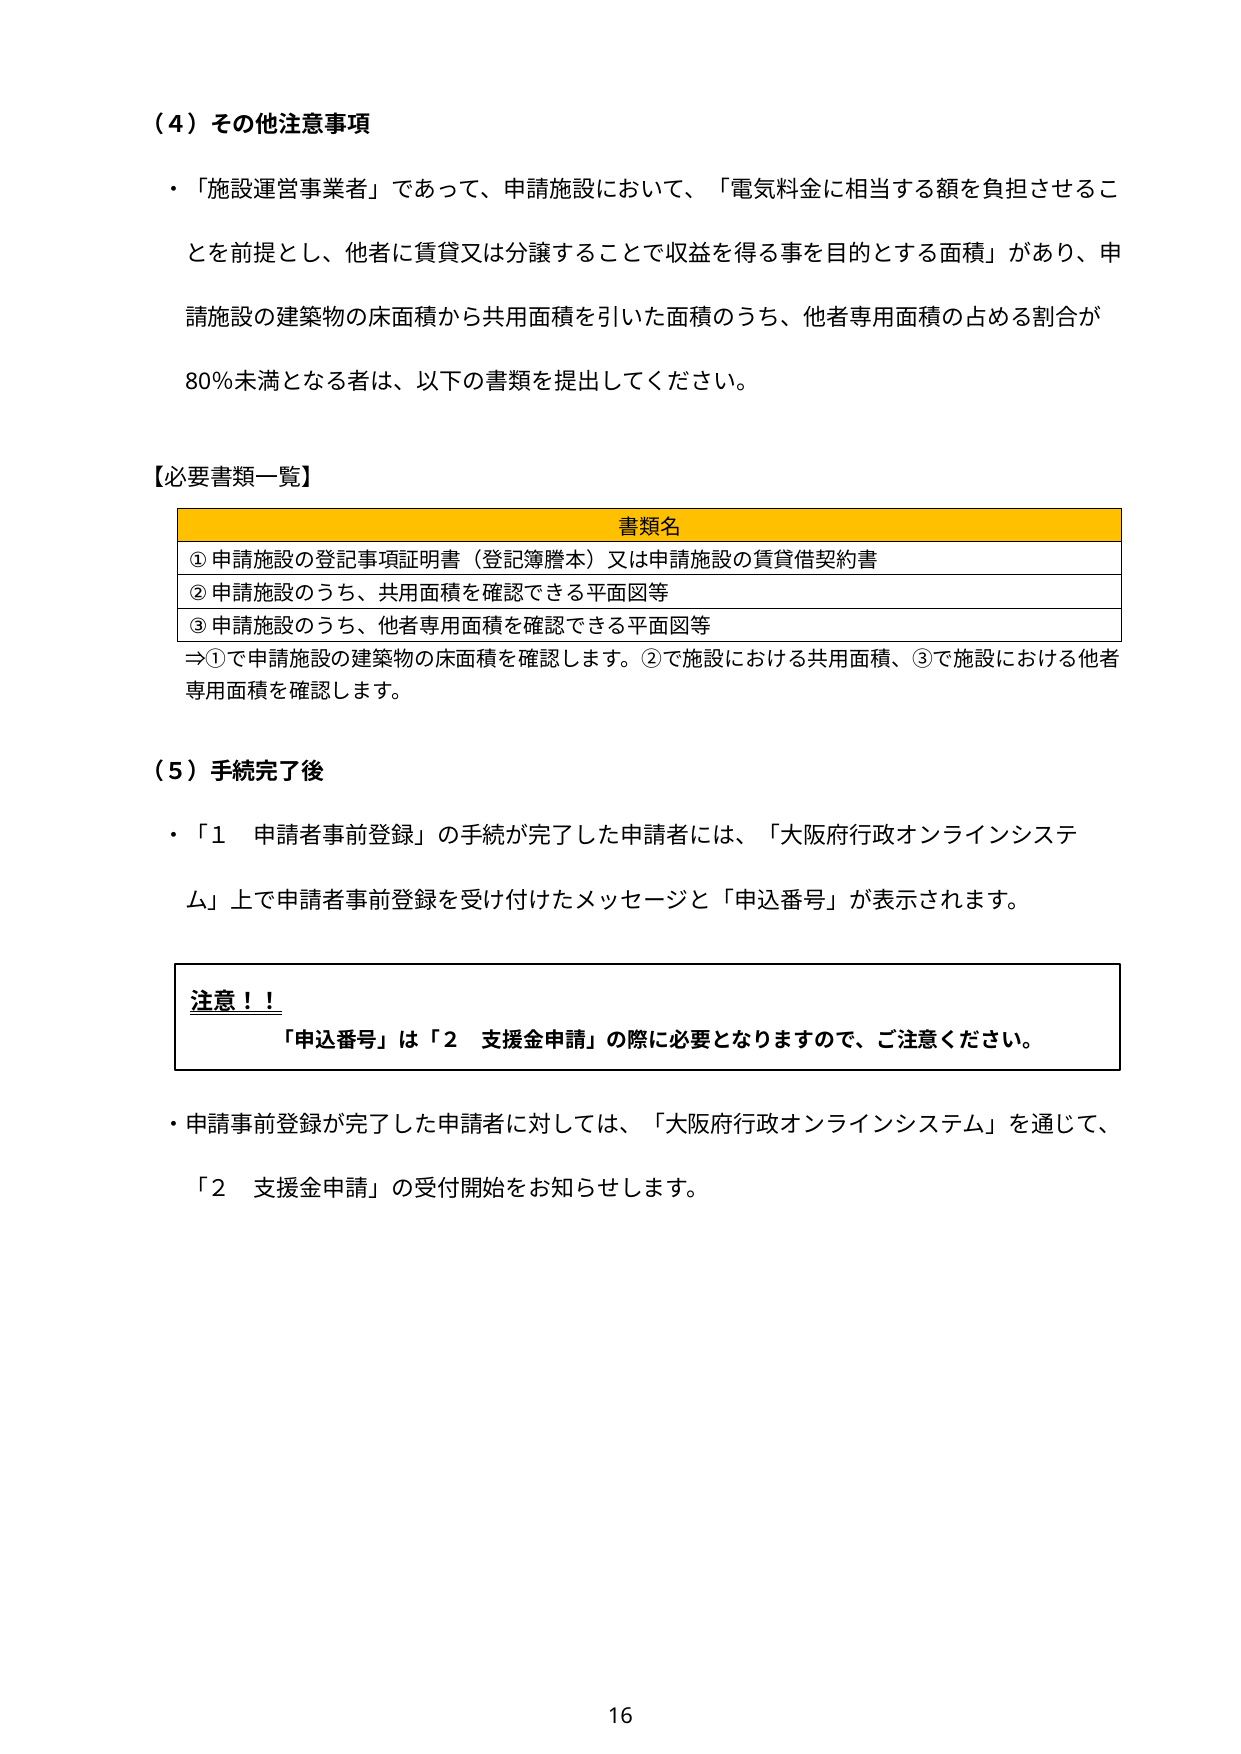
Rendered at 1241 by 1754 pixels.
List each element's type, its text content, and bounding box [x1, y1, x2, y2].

text ・申請事前登録が完了した申請者に対しては、「大阪府行政オンラインシステム」を通じて、「２ 支援金申請」の受付開始をお知らせします。 [162, 1091, 1122, 1219]
table_cell ①申請施設の登記事項証明書（登記簿謄本）又は申請施設の賃貸借契約書 [178, 542, 1121, 574]
text ・「施設運営事業者」であって、申請施設において、「電気料金に相当する額を負担させることを前提とし、他者に賃貸又は分譲することで収益を得る事を目的とする面積」があり、申請施設の建築物の床面積から共用面積を引いた面積のうち、他者専用面積の占める割合が80％未満となる者は、以下の書類を提出してください。 [162, 155, 1122, 412]
text 【必要書類一覧】 [118, 444, 1122, 508]
text （５）手続完了後 [118, 738, 1122, 802]
table_cell ②申請施設のうち、共用面積を確認できる平面図等 [178, 575, 1121, 607]
text （４）その他注意事項 [118, 91, 1122, 155]
text ・「１ 申請者事前登録」の手続が完了した申請者には、「大阪府行政オンラインシステム」上で申請者事前登録を受け付けたメッセージと「申込番号」が表示されます。 [162, 802, 1122, 930]
table_cell ③申請施設のうち、他者専用面積を確認できる平面図等 [178, 609, 1121, 641]
text ⇒①で申請施設の建築物の床面積を確認します。②で施設における共用面積、③で施設における他者専用面積を確認します。 [162, 642, 1122, 706]
table_header 書類名 [178, 509, 1121, 541]
